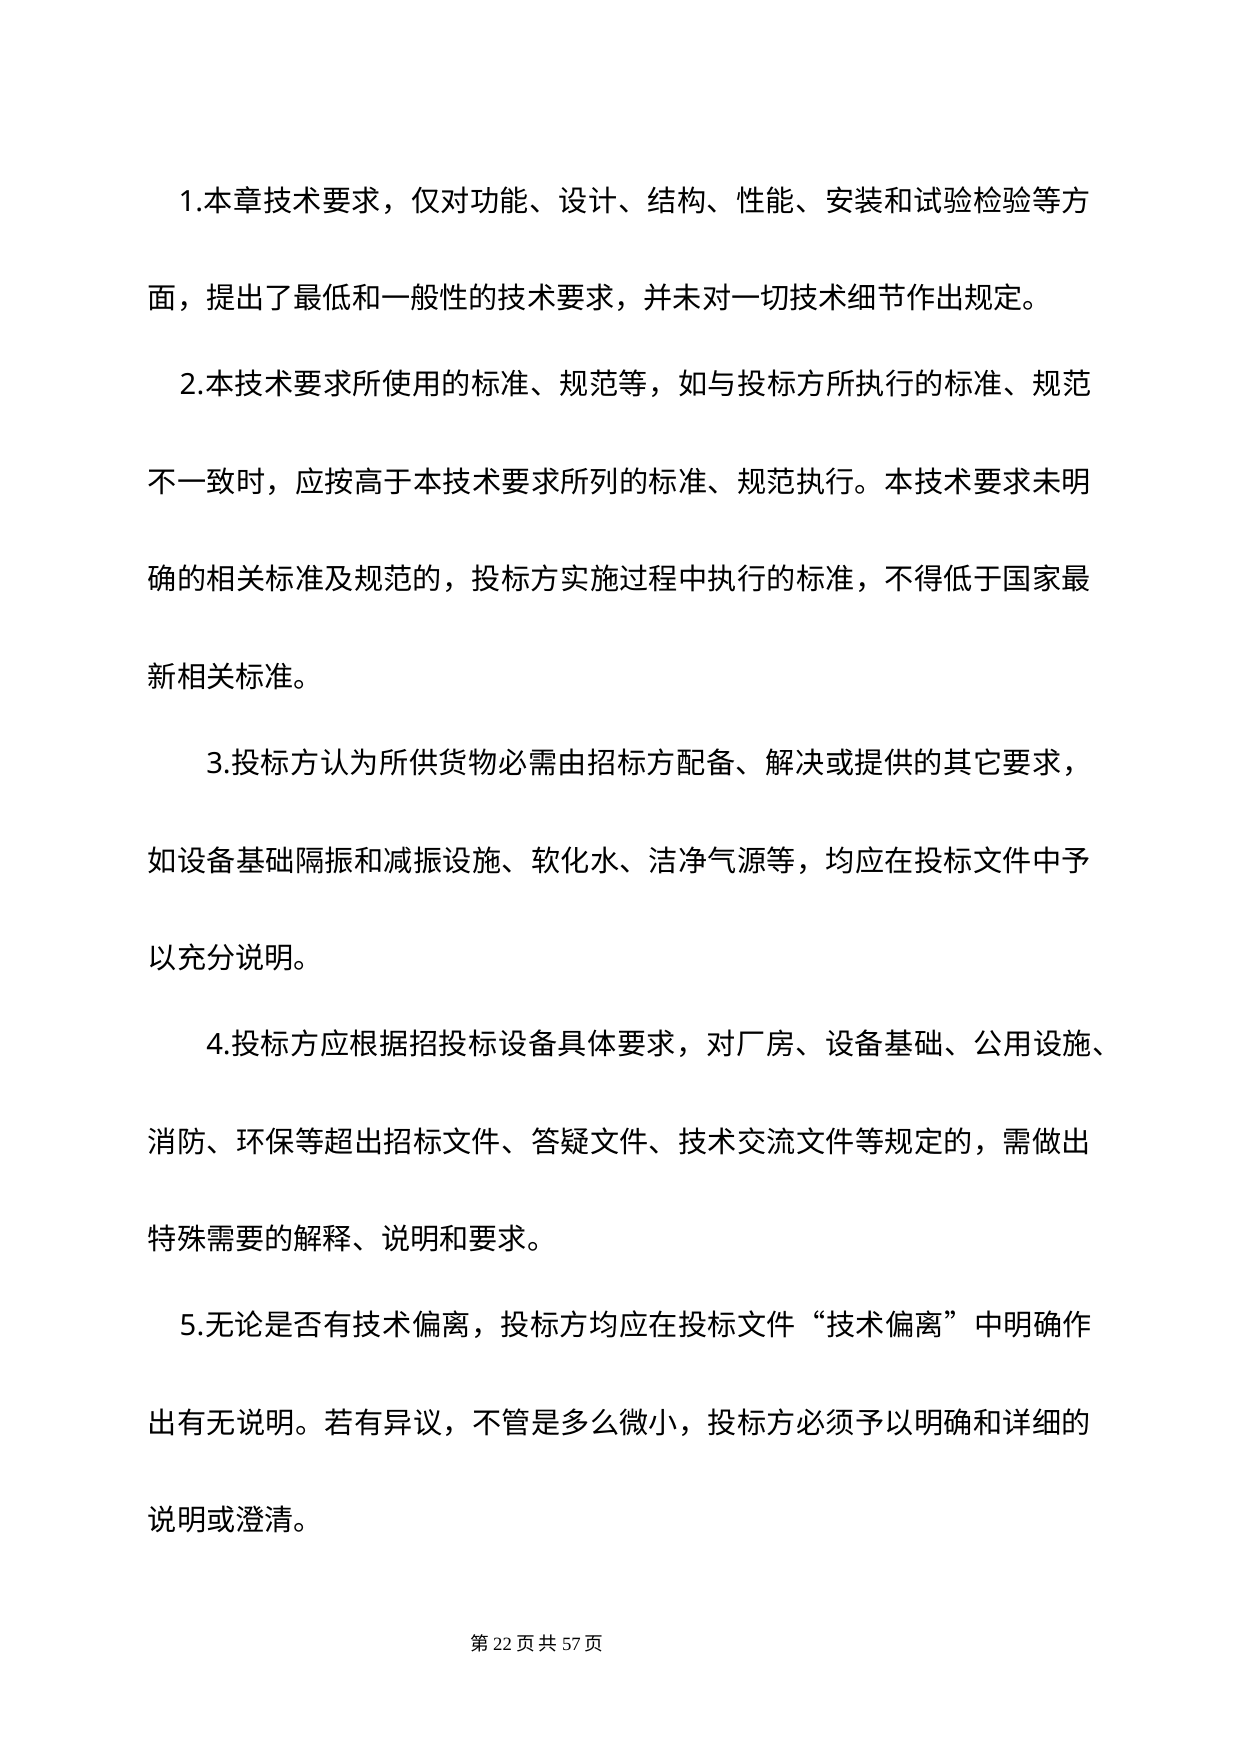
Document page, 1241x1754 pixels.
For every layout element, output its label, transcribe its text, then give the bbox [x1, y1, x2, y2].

text 1.本章技术要求，仅对功能、设计、结构、性能、安装和试验检验等方面，提出了最低和一般性的技术要求，并未对一切技术细节作出规定。 [148, 166, 1092, 328]
text 2.本技术要求所使用的标准、规范等，如与投标方所执行的标准、规范不一致时，应按高于本技术要求所列的标准、规范执行。本技术要求未明确的相关标准及规范的，投标方实施过程中执行的标准，不得低于国家最新相关标准。 [148, 349, 1092, 707]
text 3.投标方认为所供货物必需由招标方配备、解决或提供的其它要求，如设备基础隔振和减振设施、软化水、洁净气源等，均应在投标文件中予以充分说明。 [148, 728, 1092, 988]
text 4.投标方应根据招投标设备具体要求，对厂房、设备基础、公用设施、消防、环保等超出招标文件、答疑文件、技术交流文件等规定的，需做出特殊需要的解释、说明和要求。 [148, 1009, 1092, 1269]
text 5.无论是否有技术偏离，投标方均应在投标文件“技术偏离”中明确作出有无说明。若有异议，不管是多么微小，投标方必须予以明确和详细的说明或澄清。 [148, 1291, 1092, 1551]
